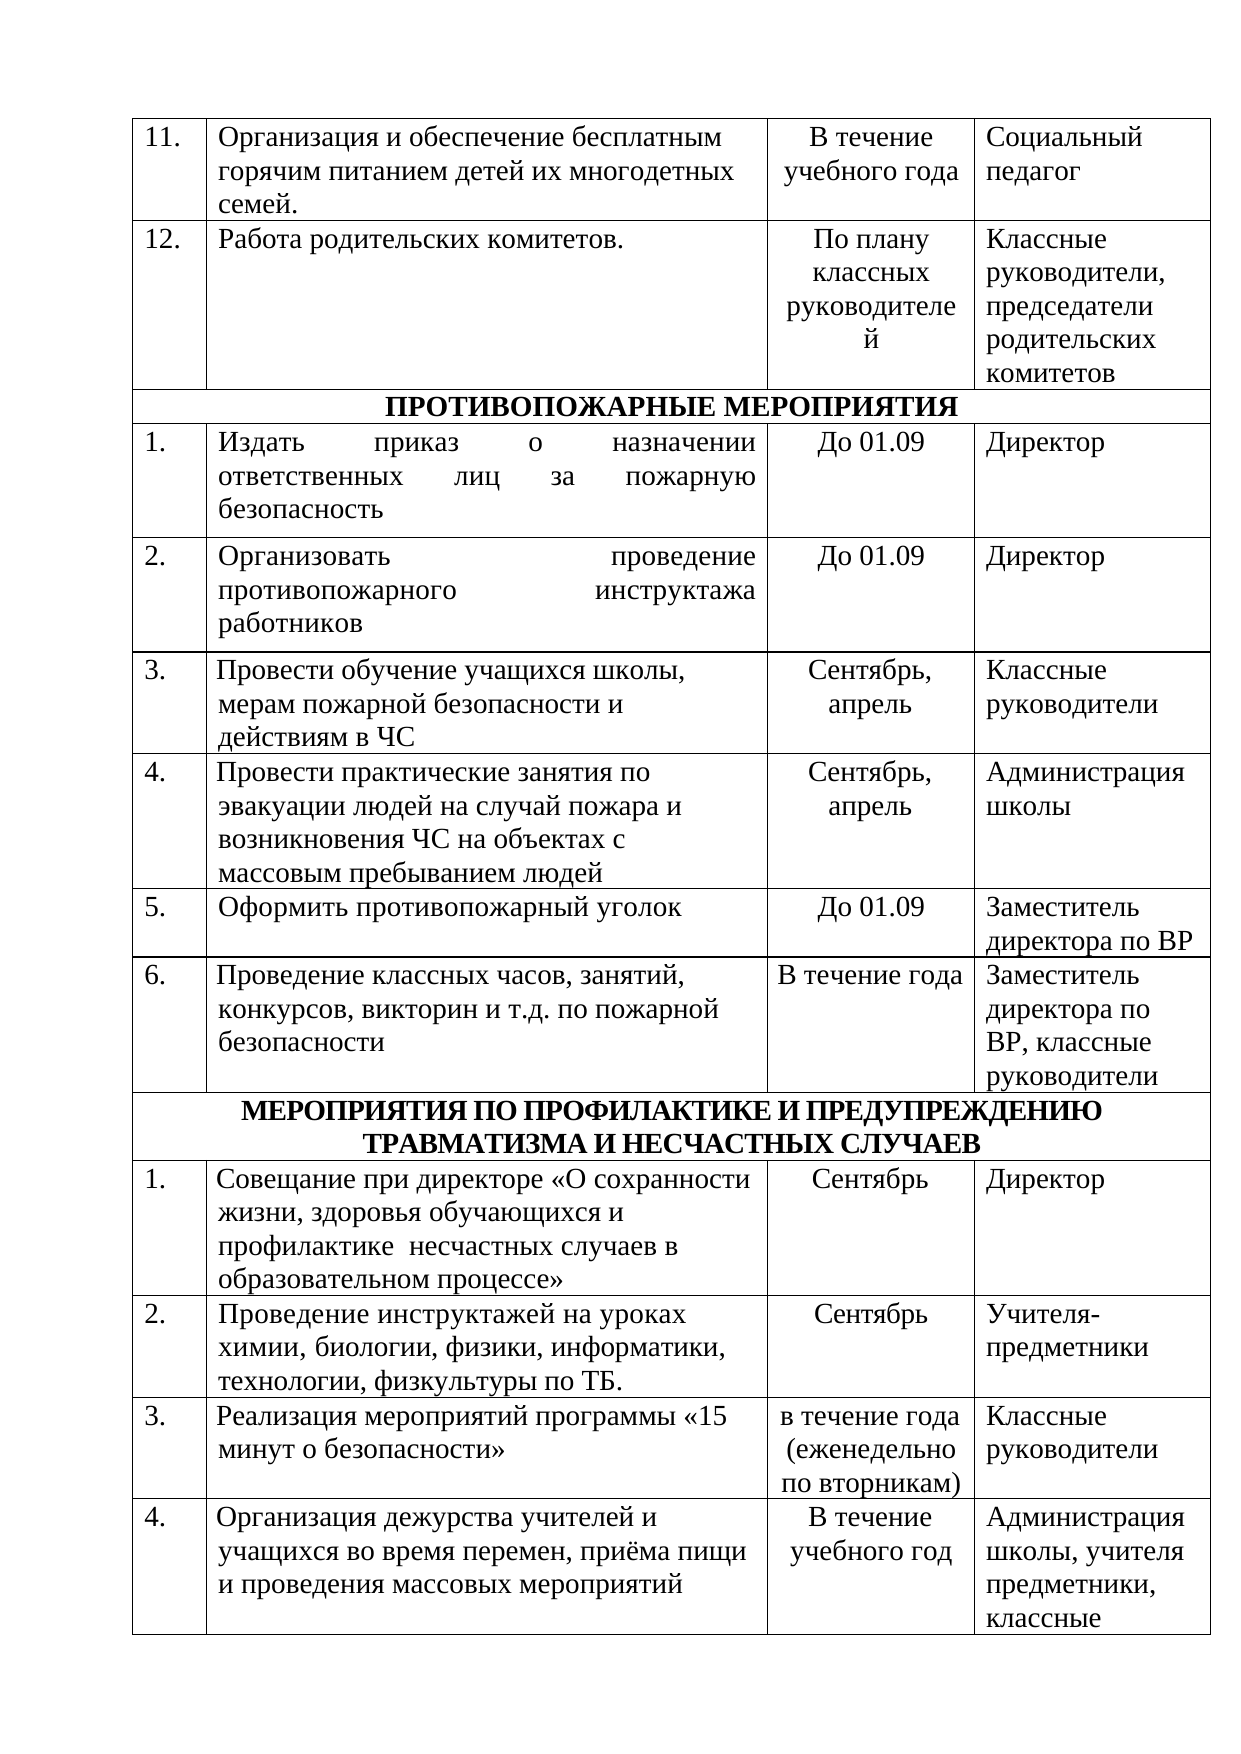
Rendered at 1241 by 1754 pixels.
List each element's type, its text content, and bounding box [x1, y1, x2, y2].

table_cell Администрация школы [975, 754, 1210, 888]
table_cell Сентябрь, апрель [768, 754, 974, 888]
table_cell Реализация мероприятий программы «15 минут о безопасности» [207, 1398, 767, 1498]
table_cell Заместитель директора по ВР, классные руководители [975, 958, 1210, 1092]
table_cell Проведение инструктажей на уроках химии, биологии, физики, информатики, технологии, физкультуры по ТБ. [207, 1296, 767, 1397]
table_cell До 01.09 [768, 889, 974, 956]
table_cell Директор [975, 1161, 1210, 1295]
table_cell Классные руководители [975, 1398, 1210, 1498]
table_cell В течение года [768, 958, 974, 1092]
table_cell Сентябрь, апрель [768, 653, 974, 753]
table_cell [768, 1499, 974, 1633]
table_cell Социальный педагог [975, 119, 1210, 220]
table_cell 6. [133, 958, 206, 1092]
table_cell До 01.09 [768, 538, 974, 651]
table_cell Работа родительских комитетов. [207, 221, 767, 388]
table_cell Сентябрь [768, 1296, 974, 1397]
table_cell Классные руководители [975, 653, 1210, 753]
table_cell Организация и обеспечение бесплатным горячим питанием детей их многодетных семей. [207, 119, 767, 220]
table_cell МЕРОПРИЯТИЯ ПО ПРОФИЛАКТИКЕ И ПРЕДУПРЕЖДЕНИЮ ТРАВМАТИЗМА И НЕСЧАСТНЫХ СЛУЧАЕВ [133, 1093, 1210, 1160]
table_cell 11. [133, 119, 206, 220]
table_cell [207, 1499, 767, 1633]
table_cell 2. [133, 538, 206, 651]
table_cell До 01.09 [768, 424, 974, 537]
table_cell Издать приказ о назначении ответственных лиц за пожарную безопасность [207, 424, 767, 537]
table_cell По плану классных руководителей [768, 221, 974, 388]
table_cell 1. [133, 424, 206, 537]
table_cell 4. [133, 754, 206, 888]
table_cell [975, 1499, 1210, 1633]
table_cell Учителя-предметники [975, 1296, 1210, 1397]
table_cell Оформить противопожарный уголок [207, 889, 767, 956]
table_cell Директор [975, 424, 1210, 537]
table_cell Организовать проведение противопожарного инструктажа работников [207, 538, 767, 651]
table_cell 5. [133, 889, 206, 956]
table_cell Провести обучение учащихся школы, мерам пожарной безопасности и действиям в ЧС [207, 653, 767, 753]
table_cell 1. [133, 1161, 206, 1295]
table_cell Классные руководители, председатели родительских комитетов [975, 221, 1210, 388]
table_cell 4. [133, 1499, 206, 1633]
table_cell Совещание при директоре «О сохранности жизни, здоровья обучающихся и профилактике несчастных случаев в образовательном процессе» [207, 1161, 767, 1295]
table_cell В течение учебного года [768, 119, 974, 220]
table_cell 12. [133, 221, 206, 388]
table_cell Заместитель директора по ВР [975, 889, 1210, 956]
table_cell Провести практические занятия по эвакуации людей на случай пожара и возникновения ЧС на объектах с массовым пребыванием людей [207, 754, 767, 888]
table_cell Директор [975, 538, 1210, 651]
table_cell 3. [133, 653, 206, 753]
table_cell ПРОТИВОПОЖАРНЫЕ МЕРОПРИЯТИЯ [133, 390, 1210, 423]
table_cell 3. [133, 1398, 206, 1498]
table_cell Проведение классных часов, занятий, конкурсов, викторин и т.д. по пожарной безопасности [207, 958, 767, 1092]
table_cell 2. [133, 1296, 206, 1397]
table_cell Сентябрь [768, 1161, 974, 1295]
table_cell в течение года (еженедельно по вторникам) [768, 1398, 974, 1498]
